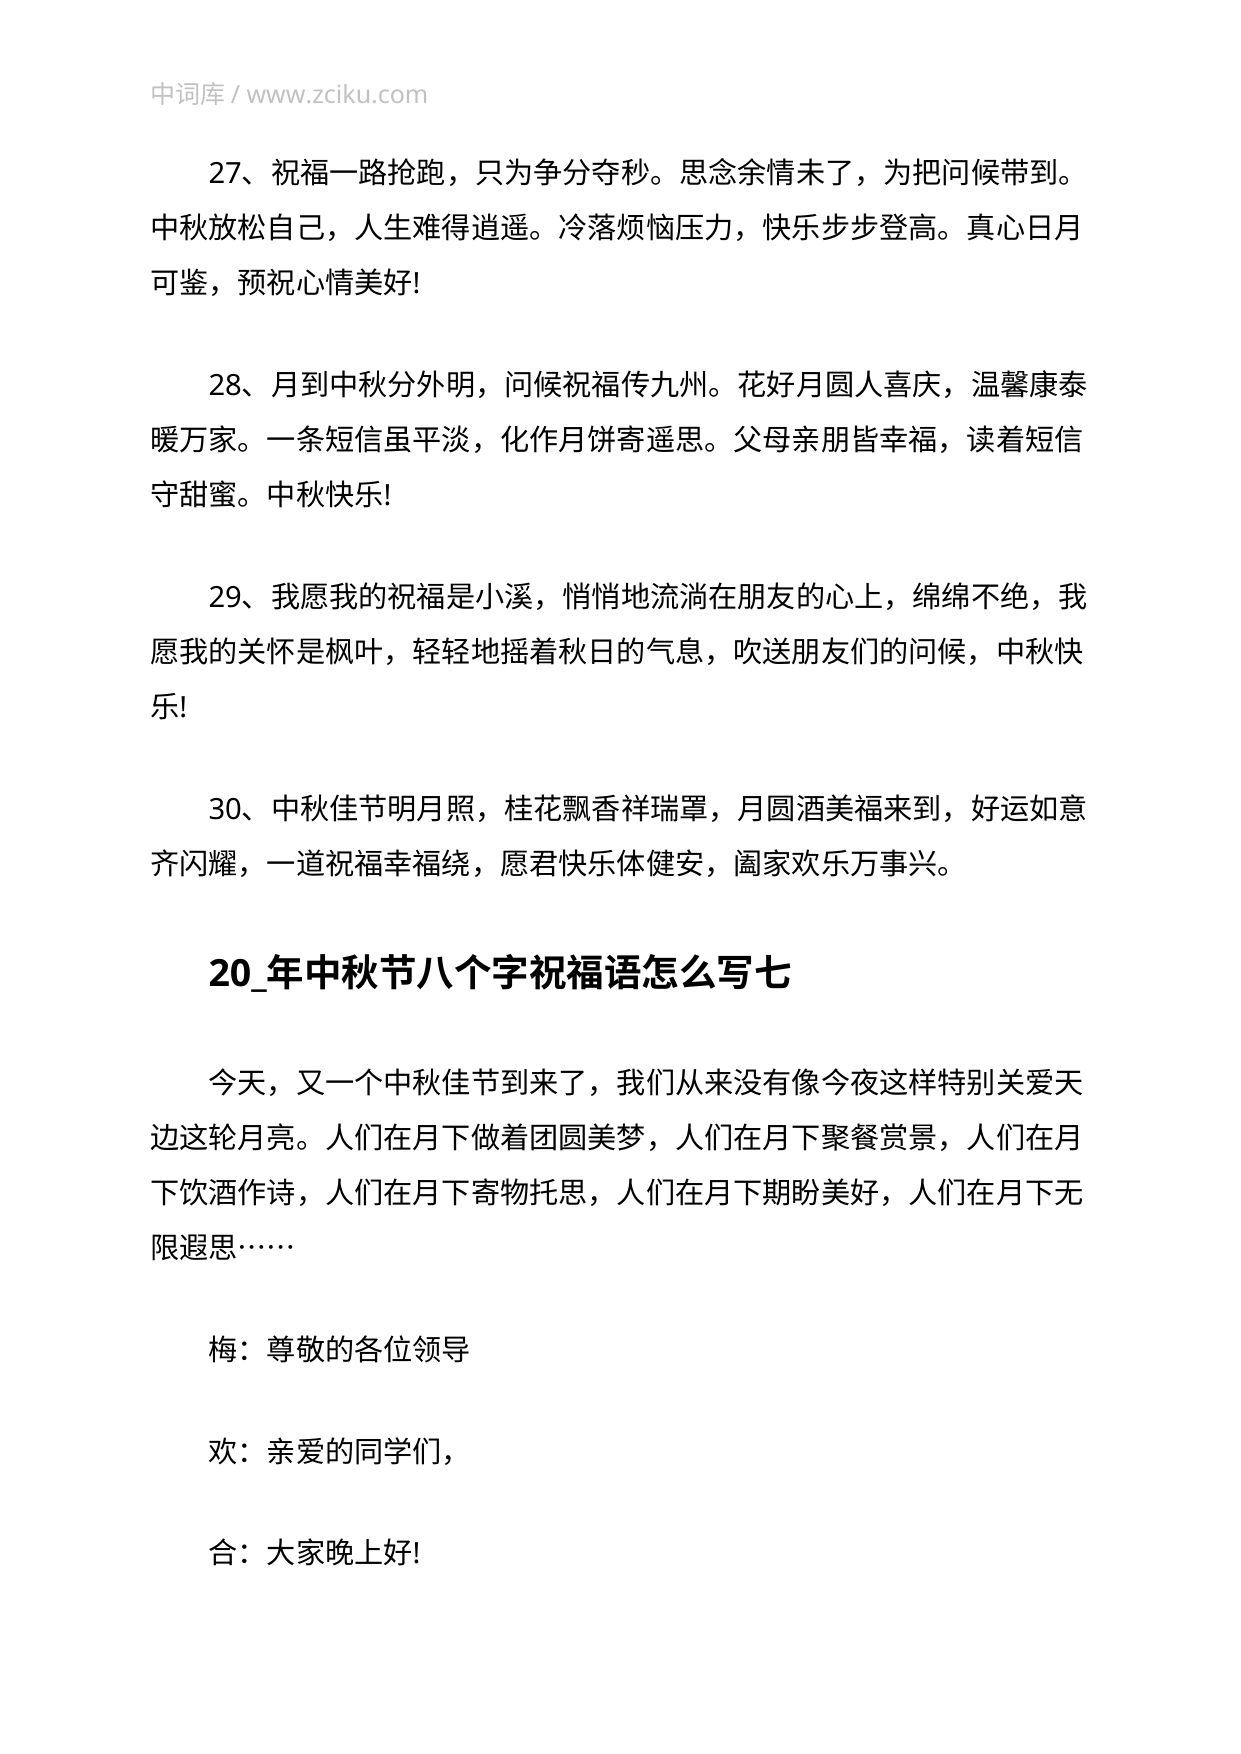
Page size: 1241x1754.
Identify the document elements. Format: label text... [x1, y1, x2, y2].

text 今天，又一个中秋佳节到来了，我们从来没有像今夜这样特别关爱天边这轮月亮。人们在月下做着团圆美梦，人们在月下聚餐赏景，人们在月下饮酒作诗，人们在月下寄物托思，人们在月下期盼美好，人们在月下无限遐思…… [150, 1060, 1090, 1267]
text 欢：亲爱的同学们， [150, 1428, 1090, 1471]
text 27、祝福一路抢跑，只为争分夺秒。思念余情未了，为把问候带到。中秋放松自己，人生难得逍遥。冷落烦恼压力，快乐步步登高。真心日月可鉴，预祝心情美好! [150, 150, 1090, 302]
text 29、我愿我的祝福是小溪，悄悄地流淌在朋友的心上，绵绵不绝，我愿我的关怀是枫叶，轻轻地摇着秋日的气息，吹送朋友们的问候，中秋快乐! [150, 574, 1090, 726]
text 合：大家晚上好! [150, 1530, 1090, 1572]
text 梅：尊敬的各位领导 [150, 1326, 1090, 1369]
text 20_年中秋节八个字祝福语怎么写七 [150, 942, 1090, 997]
text 30、中秋佳节明月照，桂花飘香祥瑞罩，月圆酒美福来到，好运如意齐闪耀，一道祝福幸福绕，愿君快乐体健安，阖家欢乐万事兴。 [150, 786, 1090, 883]
text 28、月到中秋分外明，问候祝福传九州。花好月圆人喜庆，温馨康泰暖万家。一条短信虽平淡，化作月饼寄遥思。父母亲朋皆幸福，读着短信守甜蜜。中秋快乐! [150, 362, 1090, 514]
